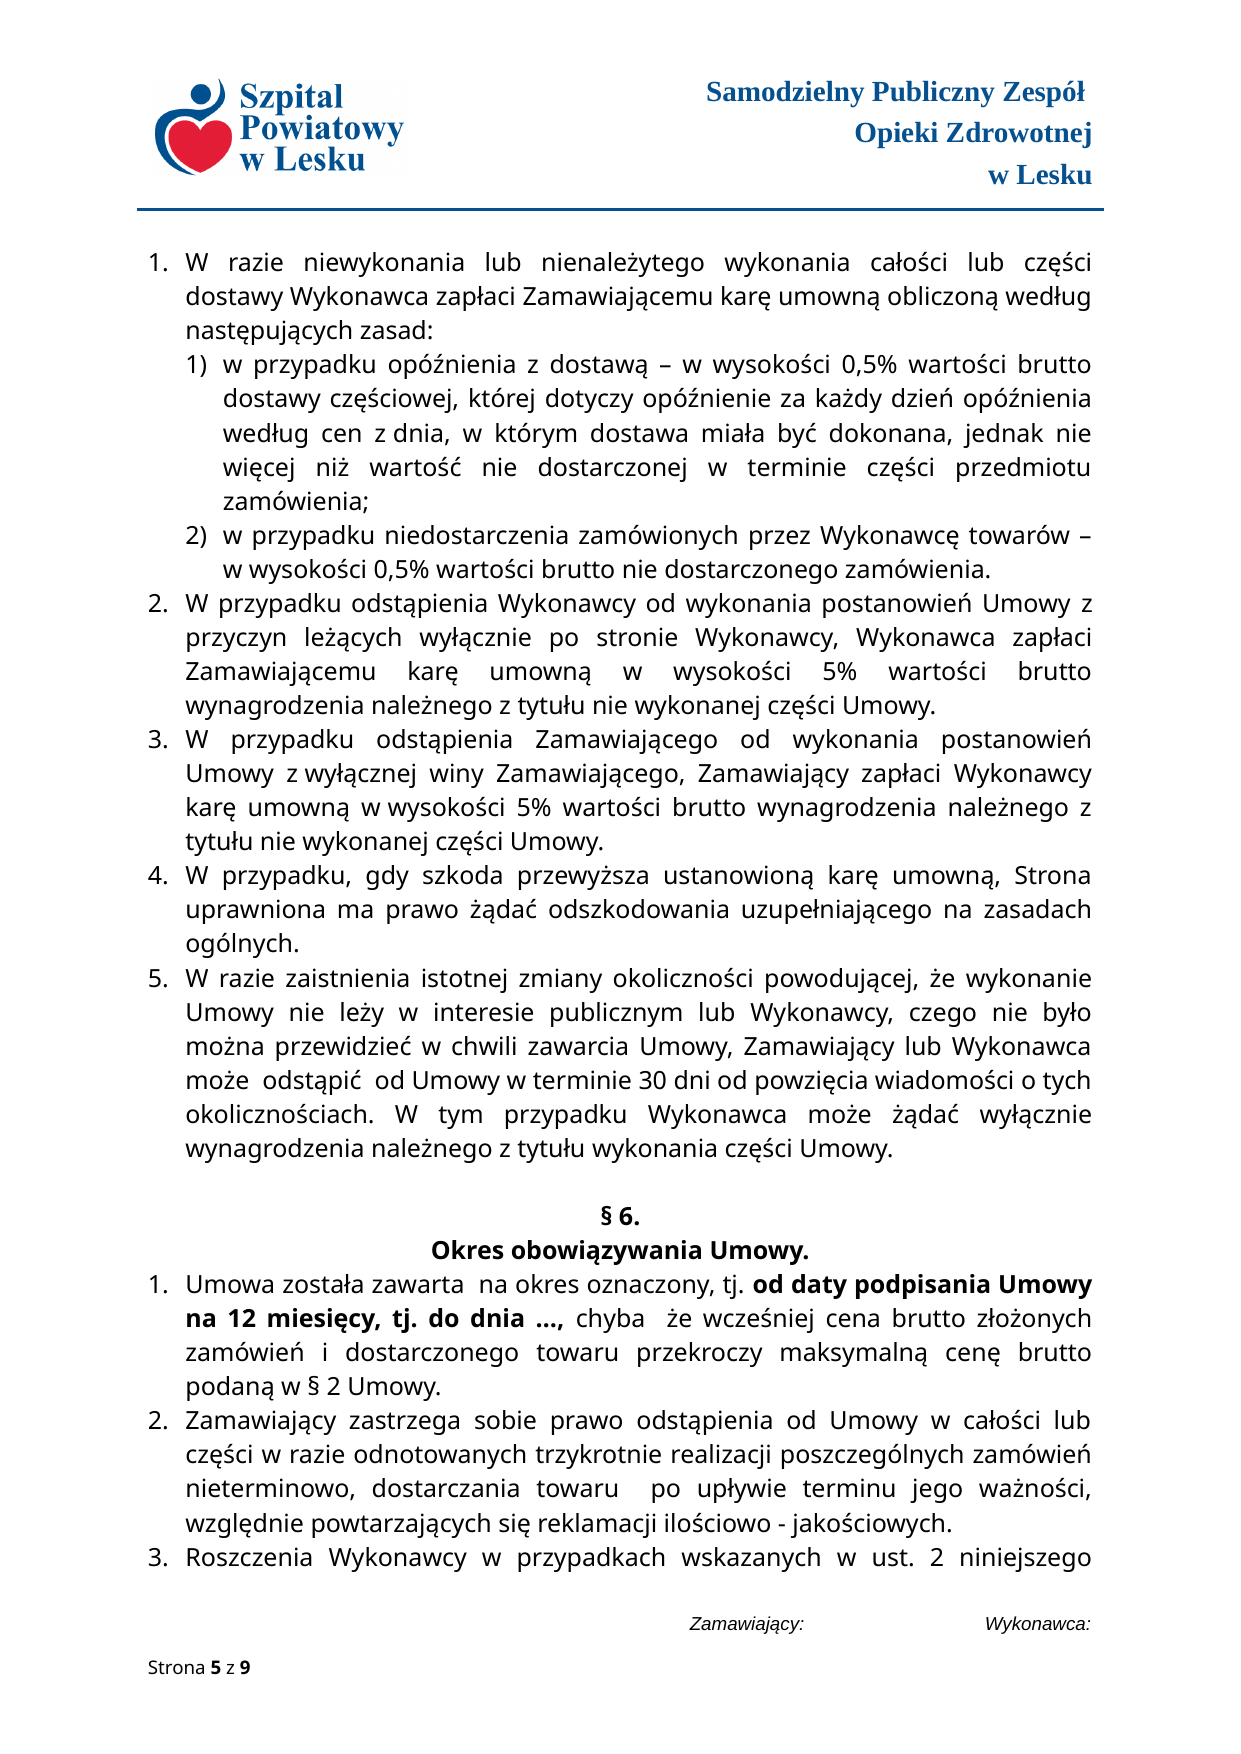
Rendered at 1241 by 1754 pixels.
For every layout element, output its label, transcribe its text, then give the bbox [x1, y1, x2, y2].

list Roszczenia Wykonawcy w przypadkach wskazanych w ust. 2 niniejszego paragrafu (powyżej) co do zapłaty ograniczą się do wartości Umowy zrealizowanej. [148, 1539, 1093, 1573]
list W razie zaistnienia istotnej zmiany okoliczności powodującej, że wykonanie Umowy nie leży w interesie publicznym lub Wykonawcy, czego nie było można przewidzieć w chwili zawarcia Umowy, Zamawiający lub Wykonawca może odstąpić od Umowy w terminie 30 dni od powzięcia wiadomości o tych okolicznościach. W tym przypadku Wykonawca może żądać wyłącznie wynagrodzenia należnego z tytułu wykonania części Umowy. [148, 960, 1093, 1164]
list Zamawiający zastrzega sobie prawo odstąpienia od Umowy w całości lub części w razie odnotowanych trzykrotnie realizacji poszczególnych zamówień nieterminowo, dostarczania towaru po upływie terminu jego ważności, względnie powtarzających się reklamacji ilościowo - jakościowych. [148, 1403, 1093, 1539]
list W przypadku odstąpienia Zamawiającego od wykonania postanowień Umowy z wyłącznej winy Zamawiającego, Zamawiający zapłaci Wykonawcy karę umowną w wysokości 5% wartości brutto wynagrodzenia należnego z tytułu nie wykonanej części Umowy. [148, 722, 1093, 858]
list Umowa została zawarta na okres oznaczony, tj. od daty podpisania Umowy na 12 miesięcy, tj. do dnia …, chyba że wcześniej cena brutto złożonych zamówień i dostarczonego towaru przekroczy maksymalną cenę brutto podaną w § 2 Umowy. [148, 1267, 1093, 1403]
list W razie niewykonania lub nienależytego wykonania całości lub części dostawy Wykonawca zapłaci Zamawiającemu karę umowną obliczoną według następujących zasad: [148, 245, 1093, 347]
list w przypadku niedostarczenia zamówionych przez Wykonawcę towarów – w wysokości 0,5% wartości brutto nie dostarczonego zamówienia. [185, 517, 1093, 586]
list W przypadku odstąpienia Wykonawcy od wykonania postanowień Umowy z przyczyn leżących wyłącznie po stronie Wykonawcy, Wykonawca zapłaci Zamawiającemu karę umowną w wysokości 5% wartości brutto wynagrodzenia należnego z tytułu nie wykonanej części Umowy. [148, 586, 1093, 722]
list W przypadku, gdy szkoda przewyższa ustanowioną karę umowną, Strona uprawniona ma prawo żądać odszkodowania uzupełniającego na zasadach ogólnych. [148, 858, 1093, 960]
picture [147, 73, 411, 180]
text Okres obowiązywania Umowy. [148, 1233, 1093, 1267]
text § 6. [148, 1199, 1093, 1233]
list w przypadku opóźnienia z dostawą – w wysokości 0,5% wartości brutto dostawy częściowej, której dotyczy opóźnienie za każdy dzień opóźnienia według cen z dnia, w którym dostawa miała być dokonana, jednak nie więcej niż wartość nie dostarczonej w terminie części przedmiotu zamówienia; [185, 347, 1093, 517]
